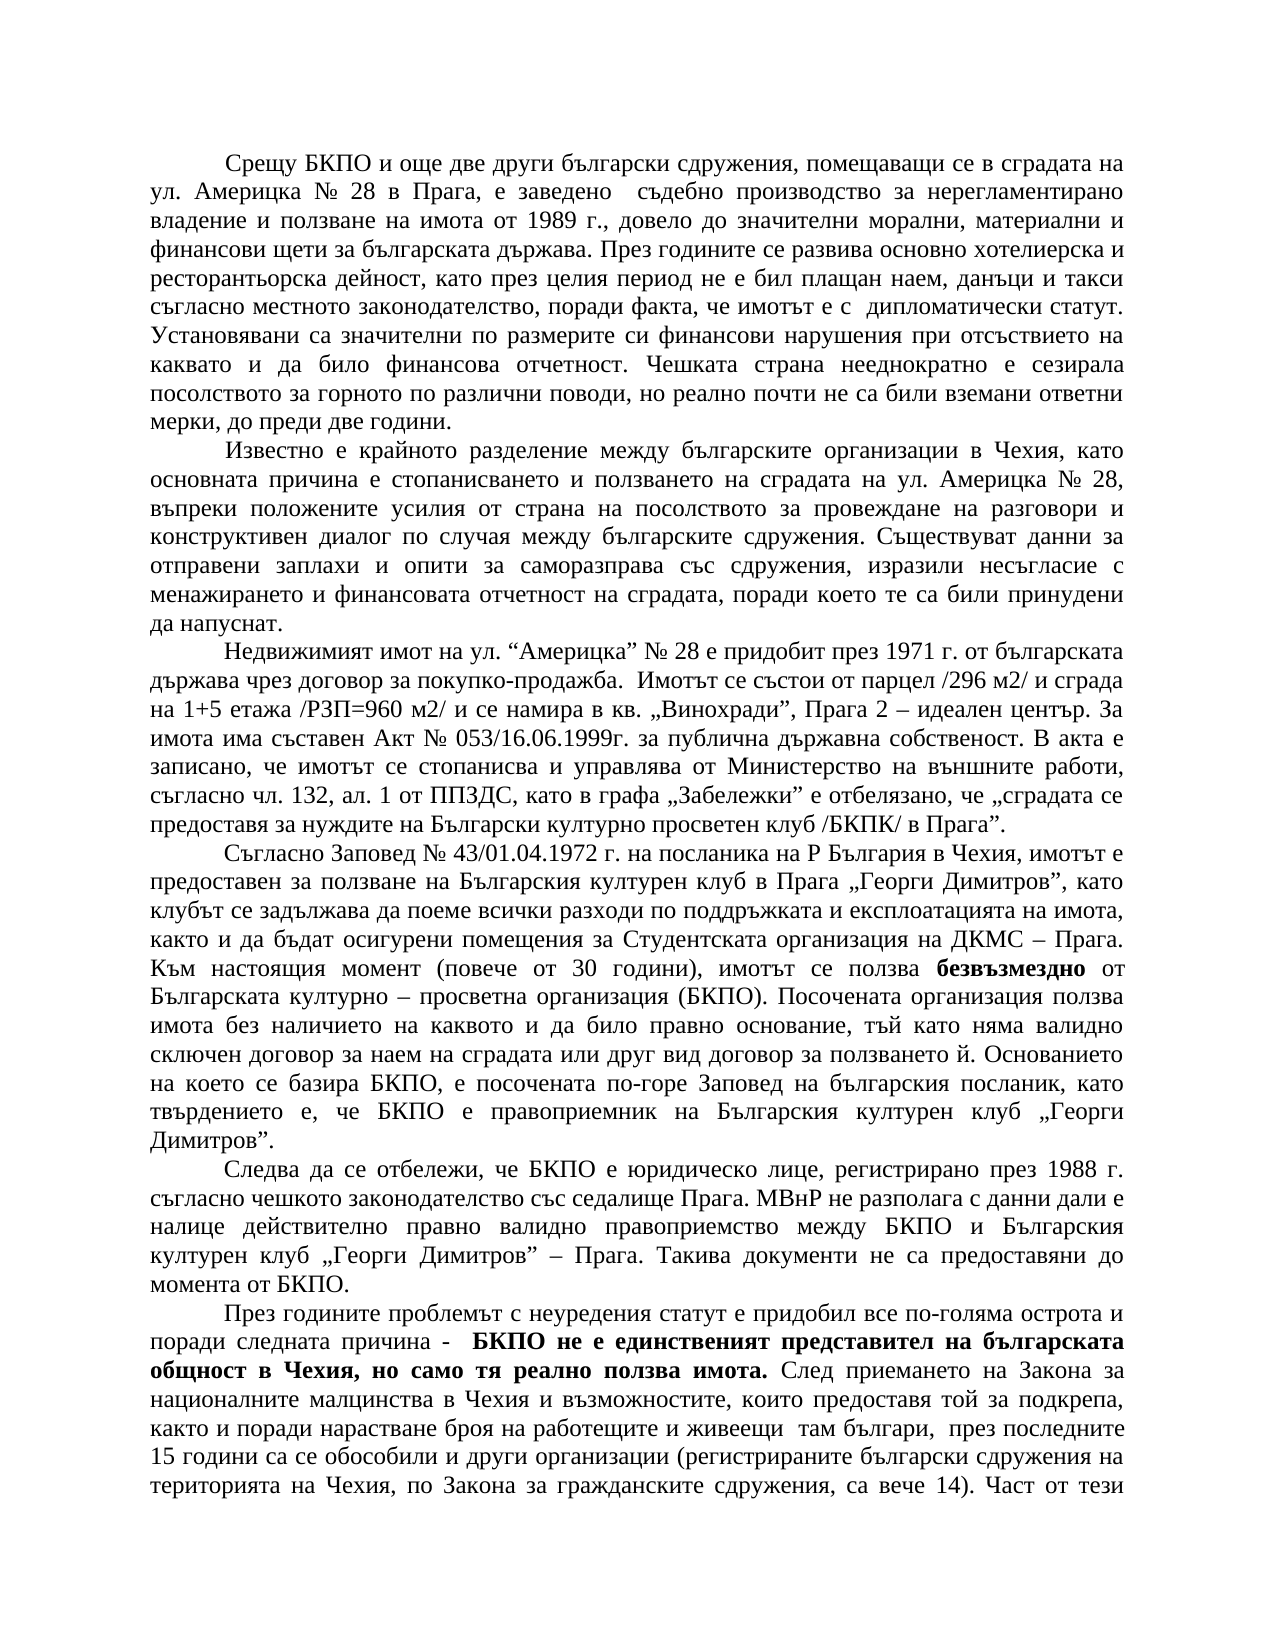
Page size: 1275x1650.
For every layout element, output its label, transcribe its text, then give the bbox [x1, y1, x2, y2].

text Съгласно Заповед № 43/01.04.1972 г. на посланика на Р България в Чехия, имотът е предоставен за ползване на Българския културен клуб в Прага „Георги Димитров”, като клубът се задължава да поеме всички разходи по поддръжката и експлоатацията на имота, както и да бъдат осигурени помещения за Студентската организация на ДКМС – Прага. Към настоящия момент (повече от 30 години), имотът се ползва безвъзмездно от Българската културно – просветна организация (БКПО). Посочената организация ползва имота без наличието на каквото и да било правно основание, тъй като няма валидно сключен договор за наем на сградата или друг вид договор за ползването й. Основанието на което се базира БКПО, е посочената по-горе Заповед на българския посланик, като твърдението е, че БКПО е правоприемник на Българския културен клуб „Георги Димитров”. [150, 838, 1125, 1154]
text Недвижимият имот на ул. “Америцка” № 28 е придобит през 1971 г. от българската държава чрез договор за покупко-продажба. Имотът се състои от парцел /296 м2/ и сграда на 1+5 етажа /РЗП=960 м2/ и се намира в кв. „Винохради”, Прага 2 – идеален център. За имота има съставен Акт № 053/16.06.1999г. за публична държавна собственост. В акта е записано, че имотът се стопанисва и управлява от Министерство на външните работи, съгласно чл. 132, ал. 1 от ППЗДС, като в графа „Забележки” е отбелязано, че „сградата се предоставя за нуждите на Български културно просветен клуб /БКПК/ в Прага”. [150, 636, 1125, 838]
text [150, 1298, 1125, 1499]
text Срещу БКПО и още две други български сдружения, помещаващи се в сградата на ул. Америцка № 28 в Прага, е заведено съдебно производство за нерегламентирано владение и ползване на имота от 1989 г., довело до значителни морални, материални и финансови щети за българската държава. През годините се развива основно хотелиерска и ресторантьорска дейност, като през целия период не е бил плащан наем, данъци и такси съгласно местното законодателство, поради факта, че имотът е с дипломатически статут. Установявани са значителни по размерите си финансови нарушения при отсъствието на каквато и да било финансова отчетност. Чешката страна нееднократно е сезирала посолството за горното по различни поводи, но реално почти не са били вземани ответни мерки, до преди две години. [150, 148, 1125, 435]
text Известно е крайното разделение между българските организации в Чехия, като основната причина е стопанисването и ползването на сградата на ул. Америцка № 28, въпреки положените усилия от страна на посолството за провеждане на разговори и конструктивен диалог по случая между българските сдружения. Съществуват данни за отправени заплахи и опити за саморазправа със сдружения, изразили несъгласие с менажирането и финансовата отчетност на сградата, поради което те са били принудени да напуснат. [150, 435, 1125, 636]
text Следва да се отбележи, че БКПО е юридическо лице, регистрирано през 1988 г. съгласно чешкото законодателство със седалище Прага. МВнР не разполага с данни дали е налице действително правно валидно правоприемство между БКПО и Българския културен клуб „Георги Димитров” – Прага. Такива документи не са предоставяни до момента от БКПО. [150, 1154, 1125, 1298]
